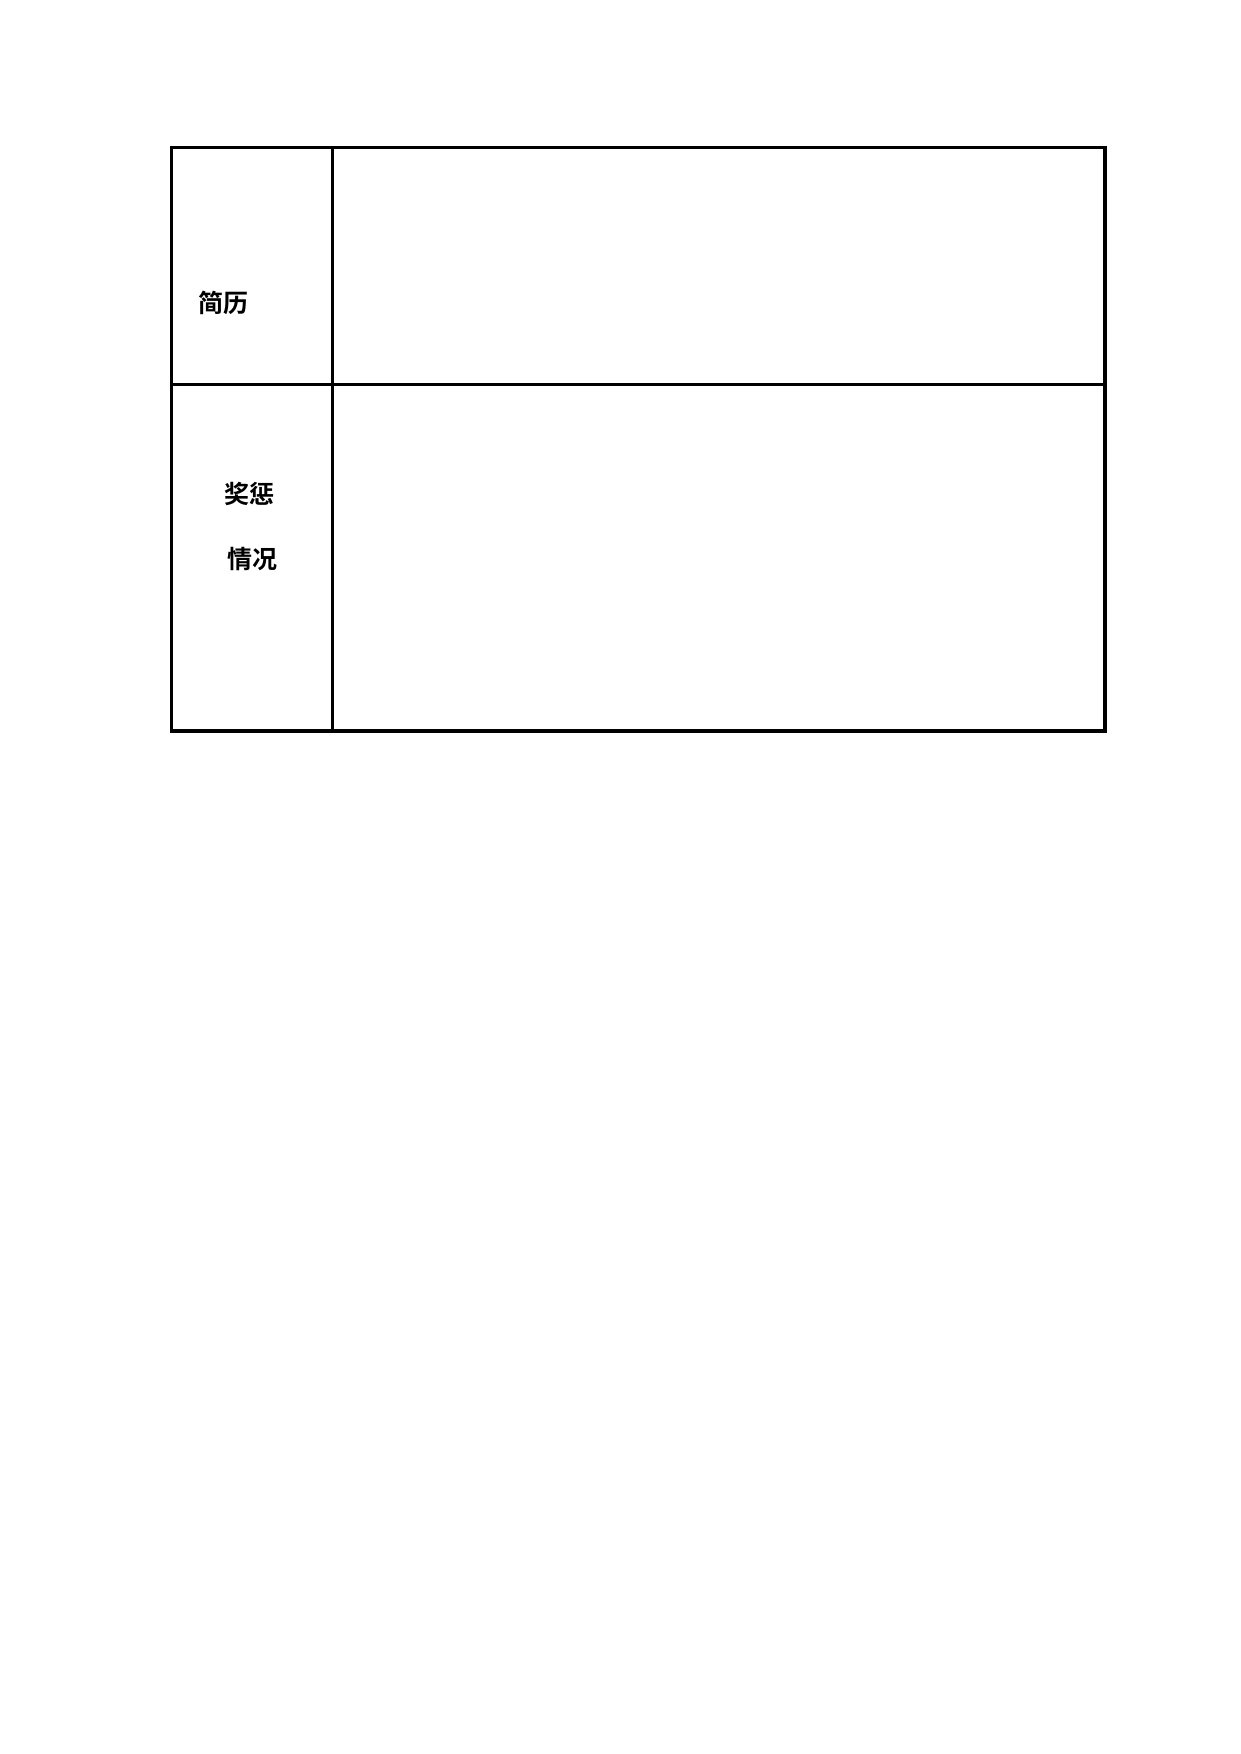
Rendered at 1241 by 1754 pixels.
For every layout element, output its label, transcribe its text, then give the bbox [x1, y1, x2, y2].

table_cell [334, 386, 1103, 729]
table_cell 奖惩 情况 [173, 386, 331, 729]
